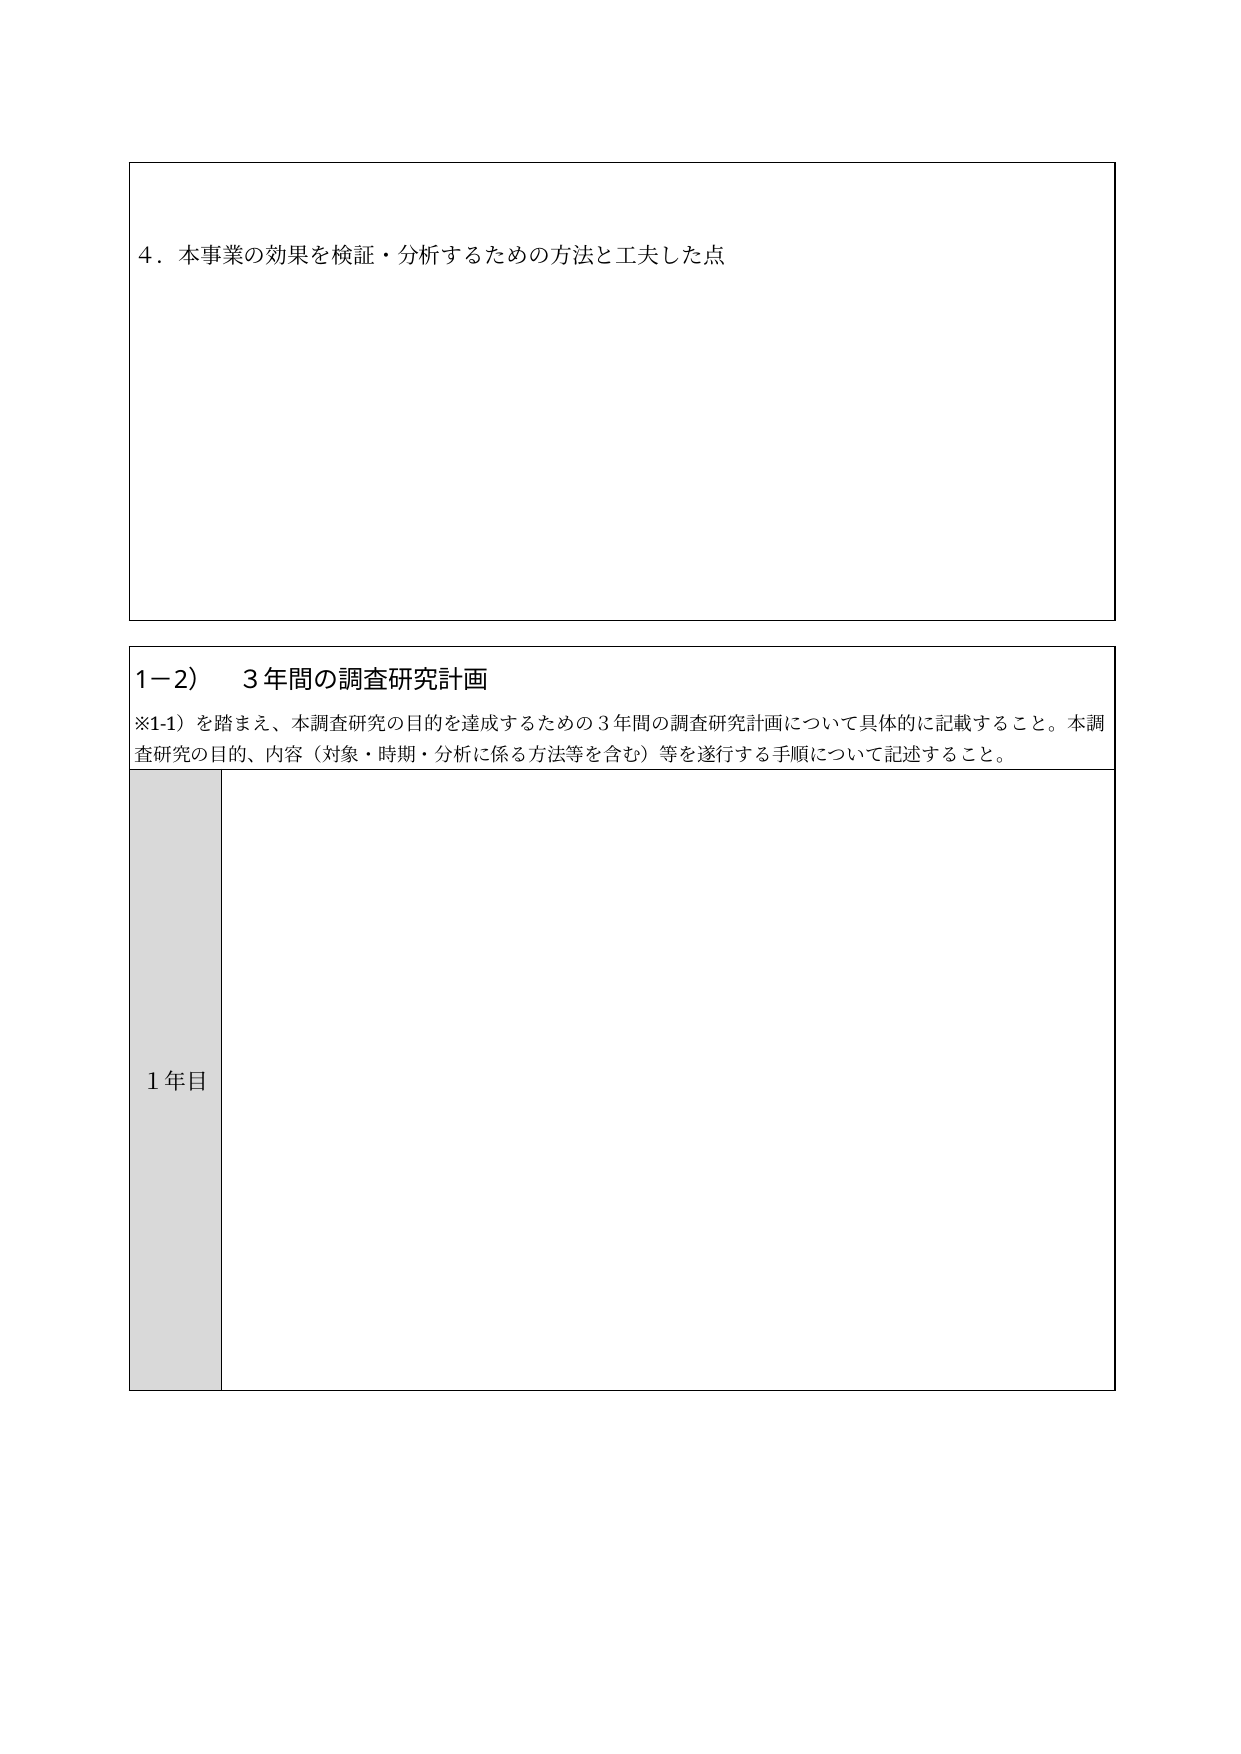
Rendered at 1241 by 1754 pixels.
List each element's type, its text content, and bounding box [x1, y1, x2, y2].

table_cell [222, 770, 1114, 1390]
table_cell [130, 163, 1114, 619]
table_cell １年目 [130, 770, 221, 1390]
table_header 1－2） ３年間の調査研究計画 ※1-1）を踏まえ、本調査研究の目的を達成するための３年間の調査研究計画について具体的に記載すること。本調査研究の目的、内容（対象・時期・分析に係る方法等を含む）等を遂行する手順について記述すること。 [130, 647, 1114, 768]
